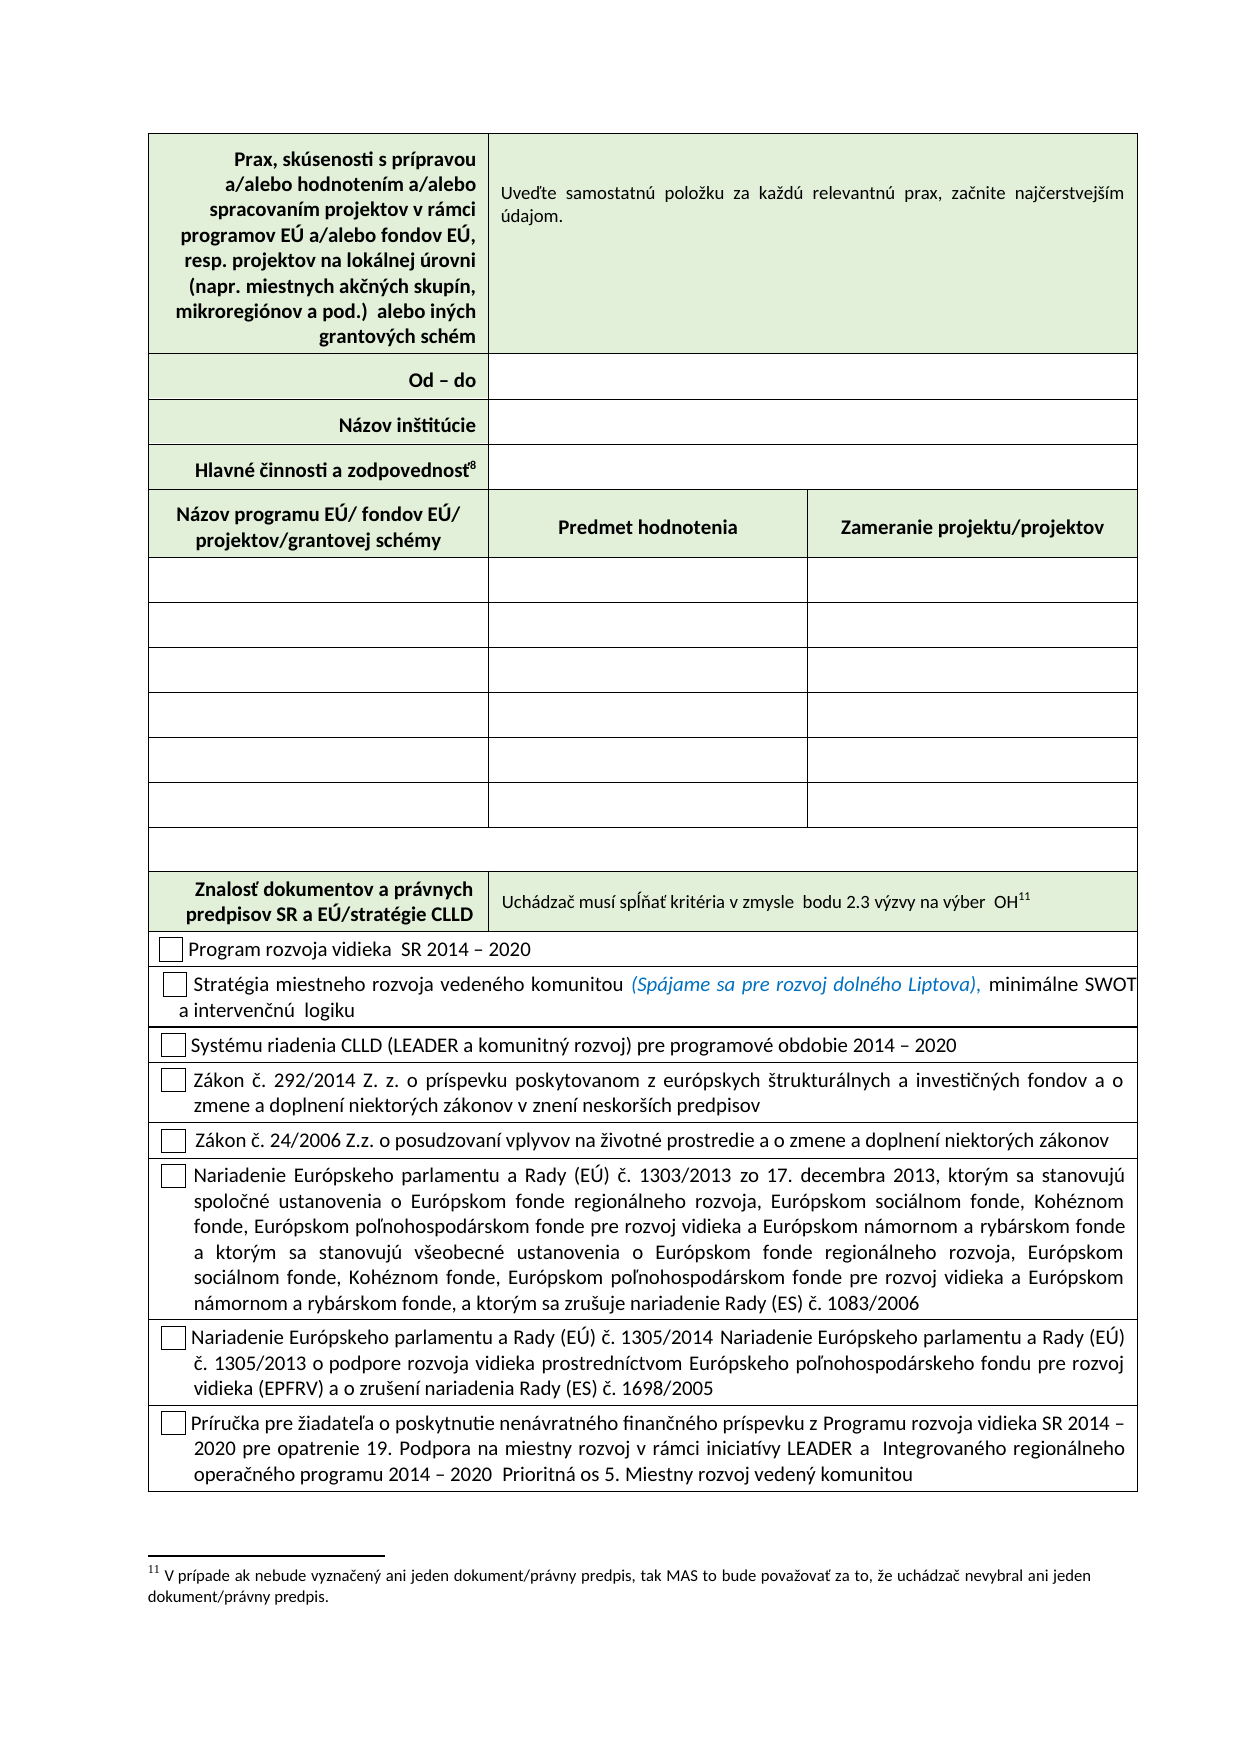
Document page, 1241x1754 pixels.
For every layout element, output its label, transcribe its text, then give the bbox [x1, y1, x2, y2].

table_cell [489, 738, 807, 782]
table_cell [808, 783, 1137, 827]
table_cell Nariadenie Európskeho parlamentu a Rady (EÚ) č. 1305/2014 Nariadenie Európskeho parlamentu a Rady (EÚ) č. 1305/2013 o podpore rozvoja vidieka prostredníctvom Európskeho poľnohospodárskeho fondu pre rozvoj vidieka (EPFRV) a o zrušení nariadenia Rady (ES) č. 1698/2005 [149, 1320, 1137, 1405]
table_cell [808, 558, 1137, 602]
table_cell [489, 648, 807, 692]
table_cell Prax, skúsenosti s prípravou a/alebo hodnotením a/alebo spracovaním projektov v rámci programov EÚ a/alebo fondov EÚ, resp. projektov na lokálnej úrovni (napr. miestnych akčných skupín, mikroregiónov a pod.) alebo iných grantových schém [149, 134, 488, 353]
table_cell Názov inštitúcie [149, 400, 488, 443]
table_cell [149, 603, 488, 647]
table_cell [489, 603, 807, 647]
table_cell [808, 693, 1137, 737]
table_cell [808, 603, 1137, 647]
table_cell [149, 693, 488, 737]
table_cell Príručka pre žiadateľa o poskytnutie nenávratného finančného príspevku z Programu rozvoja vidieka SR 2014 – 2020 pre opatrenie 19. Podpora na miestny rozvoj v rámci iniciatívy LEADER a Integrovaného regionálneho operačného programu 2014 – 2020 Prioritná os 5. Miestny rozvoj vedený komunitou [149, 1406, 1137, 1491]
table_cell [489, 558, 807, 602]
table_cell [149, 783, 488, 827]
table_cell Zákon č. 292/2014 Z. z. o príspevku poskytovanom z európskych štrukturálnych a investičných fondov a o zmene a doplnení niektorých zákonov v znení neskorších predpisov [149, 1063, 1137, 1122]
table_cell Uchádzač musí spĺňať kritéria v zmysle bodu 2.3 výzvy na výber OH [489, 872, 1137, 931]
table_cell [149, 828, 1137, 871]
table_cell [489, 445, 1137, 489]
table_cell [489, 693, 807, 737]
table_cell [489, 783, 807, 827]
table_cell Zameranie projektu/projektov [808, 490, 1137, 557]
table_cell Nariadenie Európskeho parlamentu a Rady (EÚ) č. 1303/2013 zo 17. decembra 2013, ktorým sa stanovujú spoločné ustanovenia o Európskom fonde regionálneho rozvoja, Európskom sociálnom fonde, Kohéznom fonde, Európskom poľnohospodárskom fonde pre rozvoj vidieka a Európskom námornom a rybárskom fonde a ktorým sa stanovujú všeobecné ustanovenia o Európskom fonde regionálneho rozvoja, Európskom sociálnom fonde, Kohéznom fonde, Európskom poľnohospodárskom fonde pre rozvoj vidieka a Európskom námornom a rybárskom fonde, a ktorým sa zrušuje nariadenie Rady (ES) č. 1083/2006 [149, 1159, 1137, 1319]
table_cell Stratégia miestneho rozvoja vedeného komunitou (Spájame sa pre rozvoj dolného Liptova), minimálne SWOT a intervenčnú logiku [149, 967, 1137, 1026]
table_cell [149, 738, 488, 782]
table_cell [149, 648, 488, 692]
table_cell Názov programu EÚ/ fondov EÚ/ projektov/grantovej schémy [149, 490, 488, 557]
table_cell [149, 558, 488, 602]
table_cell Systému riadenia CLLD (LEADER a komunitný rozvoj) pre programové obdobie 2014 – 2020 [149, 1028, 1137, 1062]
table_cell [808, 648, 1137, 692]
table_cell Program rozvoja vidieka SR 2014 – 2020 [149, 932, 1137, 966]
table_cell Zákon č. 24/2006 Z.z. o posudzovaní vplyvov na životné prostredie a o zmene a doplnení niektorých zákonov [149, 1123, 1137, 1157]
table_cell [489, 400, 1137, 443]
table_cell Hlavné činnosti a zodpovednosť8 [149, 445, 488, 489]
table_cell Znalosť dokumentov a právnych predpisov SR a EÚ/stratégie CLLD [149, 872, 488, 931]
table_cell [808, 738, 1137, 782]
table_cell Uveďte samostatnú položku za každú relevantnú prax, začnite najčerstvejším údajom. [489, 134, 1137, 353]
table_cell Od – do [149, 354, 488, 398]
table_cell [489, 354, 1137, 398]
table_cell Predmet hodnotenia [489, 490, 807, 557]
